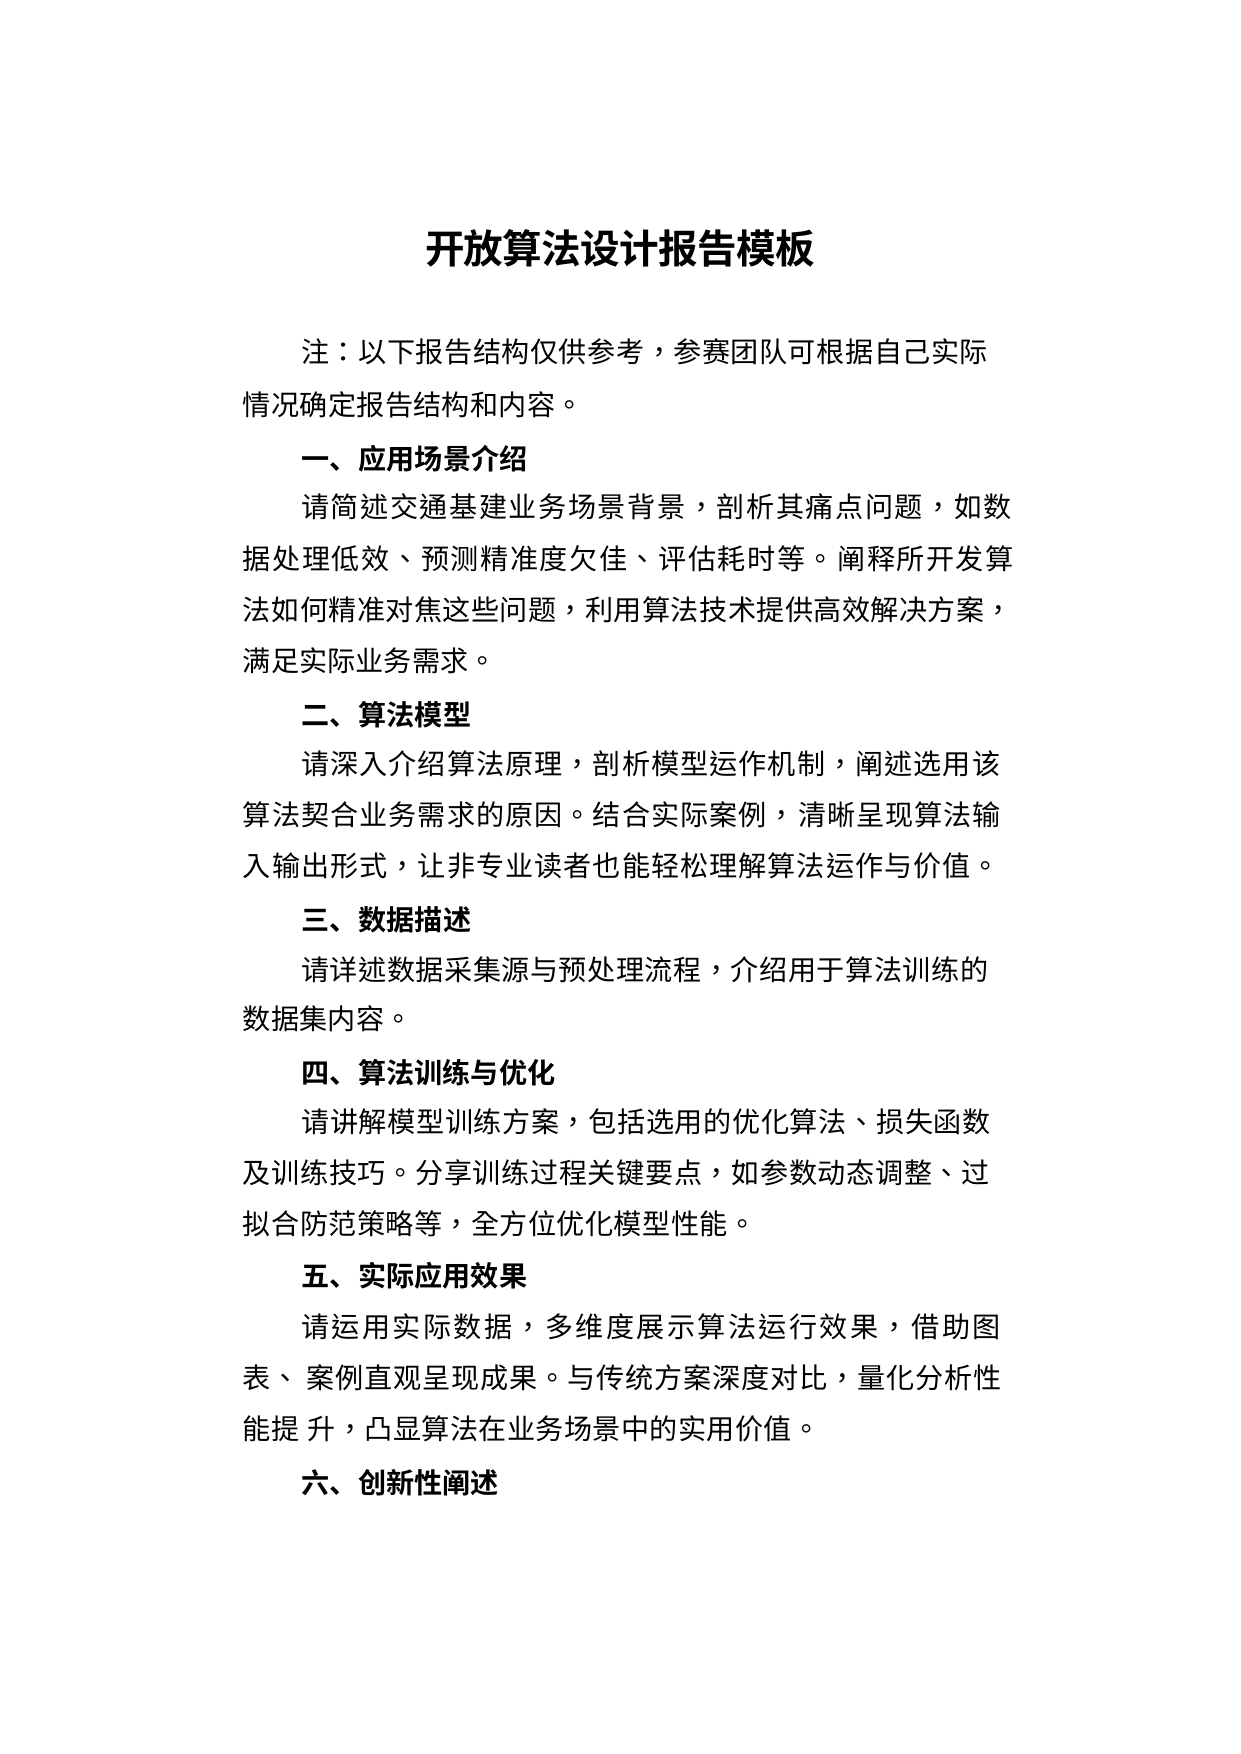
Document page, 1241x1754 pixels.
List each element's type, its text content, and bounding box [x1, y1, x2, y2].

text 请深入介绍算法原理，剖析模型运作机制，阐述选用该 算法契合业务需求的原因。结合实际案例，清晰呈现算法输 入输出形式，让非专业读者也能轻松理解算法运作与价值。 [243, 744, 1001, 884]
text 注：以下报告结构仅供参考，参赛团队可根据自己实际 情况确定报告结构和内容。 [243, 333, 990, 424]
text 一、应用场景介绍 [301, 439, 1054, 477]
text 三、数据描述 [301, 900, 1054, 937]
text 请运用实际数据，多维度展示算法运行效果，借助图表、 案例直观呈现成果。与传统方案深度对比，量化分析性能提 升，凸显算法在业务场景中的实用价值。 [243, 1307, 1001, 1448]
text 二、算法模型 [301, 695, 1054, 733]
text 六、创新性阐述 [301, 1464, 1054, 1501]
text 请讲解模型训练方案，包括选用的优化算法、损失函数 及训练技巧。分享训练过程关键要点，如参数动态调整、过 拟合防范策略等，全方位优化模型性能。 [243, 1102, 992, 1242]
text 五、实际应用效果 [301, 1257, 1054, 1294]
text 请简述交通基建业务场景背景，剖析其痛点问题，如数 据处理低效、预测精准度欠佳、评估耗时等。阐释所开发算 法如何精准对焦这些问题，利用算法技术提供高效解决方案， 满足实际业务需求。 [243, 488, 1014, 680]
text 请详述数据采集源与预处理流程，介绍用于算法训练的 数据集内容。 [243, 950, 990, 1038]
text 开放算法设计报告模板 [186, 221, 1054, 273]
text 四、算法训练与优化 [301, 1053, 1054, 1091]
